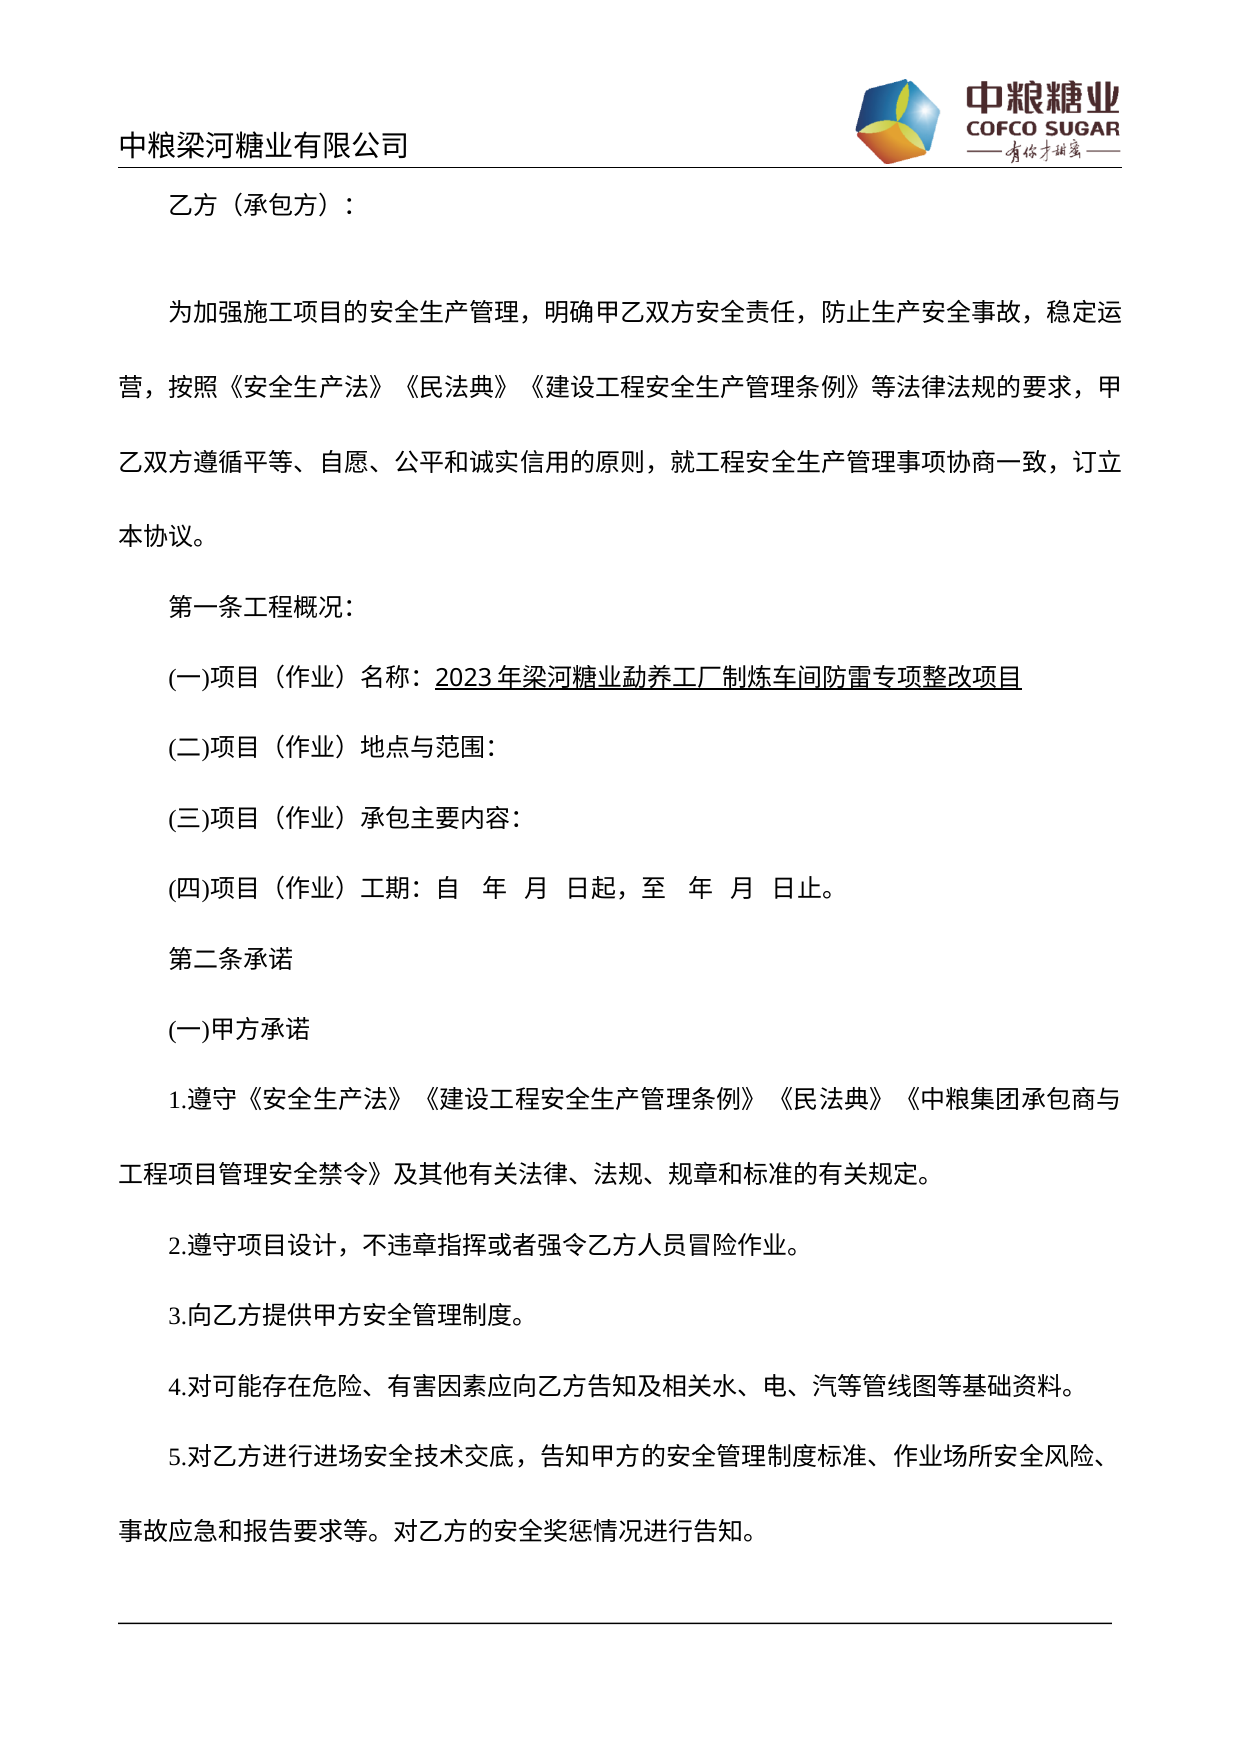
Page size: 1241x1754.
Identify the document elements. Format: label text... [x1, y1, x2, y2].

text (一)甲方承诺 [118, 995, 1122, 1060]
text 第一条工程概况： [118, 573, 1122, 638]
text 1.遵守《安全生产法》《建设工程安全生产管理条例》《民法典》《中粮集团承包商与工程项目管理安全禁令》及其他有关法律、法规、规章和标准的有关规定。 [118, 1066, 1122, 1205]
picture [855, 79, 1121, 164]
text (一)项目（作业）名称：2023年梁河糖业勐养工厂制炼车间防雷专项整改项目 [118, 643, 1122, 708]
text (三)项目（作业）承包主要内容： [118, 784, 1122, 849]
text 为加强施工项目的安全生产管理，明确甲乙双方安全责任，防止生产安全事故，稳定运营，按照《安全生产法》《民法典》《建设工程安全生产管理条例》等法律法规的要求，甲乙双方遵循平等、自愿、公平和诚实信用的原则，就工程安全生产管理事项协商一致，订立本协议。 [118, 278, 1122, 567]
text 2.遵守项目设计，不违章指挥或者强令乙方人员冒险作业。 [118, 1211, 1122, 1276]
text 第二条承诺 [118, 925, 1122, 990]
text 4.对可能存在危险、有害因素应向乙方告知及相关水、电、汽等管线图等基础资料。 [118, 1352, 1122, 1417]
text 3.向乙方提供甲方安全管理制度。 [118, 1281, 1122, 1346]
text (二)项目（作业）地点与范围： [118, 713, 1122, 778]
text (四)项目（作业）工期：自 年 月 日起，至 年 月 日止。 [118, 854, 1122, 919]
text 5.对乙方进行进场安全技术交底，告知甲方的安全管理制度标准、作业场所安全风险、事故应急和报告要求等。对乙方的安全奖惩情况进行告知。 [118, 1422, 1122, 1562]
text 乙方（承包方）： [118, 171, 1122, 236]
